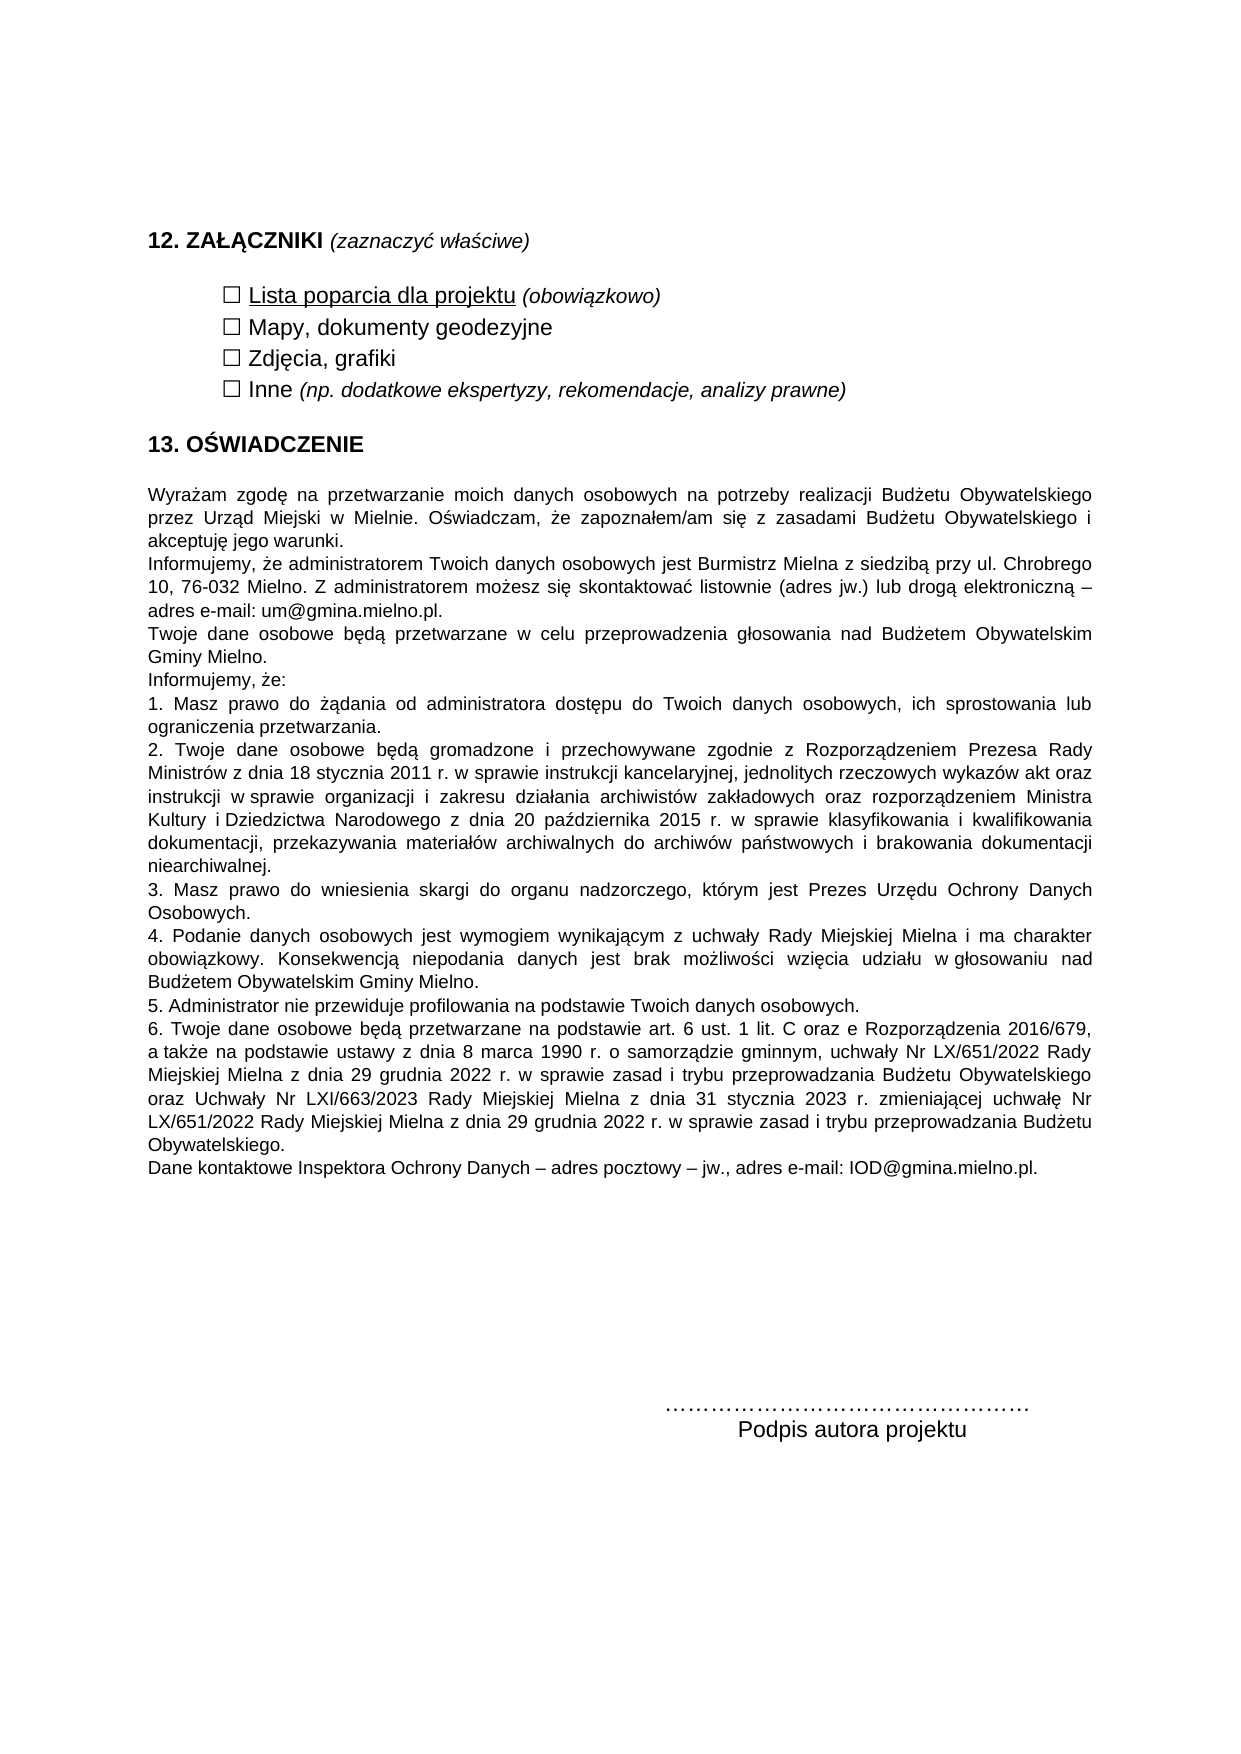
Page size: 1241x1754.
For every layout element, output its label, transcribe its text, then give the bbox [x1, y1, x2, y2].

text Informujemy, że administratorem Twoich danych osobowych jest Burmistrz Mielna z siedzibą przy ul. Chrobrego 10, 76-032 Mielno. Z administratorem możesz się skontaktować listownie (adres jw.) lub drogą elektroniczną – adres e-mail: um@gmina.mielno.pl. [148, 553, 1093, 621]
text Informujemy, że: [148, 669, 1093, 691]
text 12. ZAŁĄCZNIKI (zaznaczyć właściwe) [148, 227, 1093, 253]
text 3. Masz prawo do wniesienia skargi do organu nadzorczego, którym jest Prezes Urzędu Ochrony Danych Osobowych. [148, 878, 1093, 923]
text 4. Podanie danych osobowych jest wymogiem wynikającym z uchwały Rady Miejskiej Mielna i ma charakter obowiązkowy. Konsekwencją niepodania danych jest brak możliwości wzięcia udziału w głosowaniu nad Budżetem Obywatelskim Gminy Mielno. [148, 925, 1093, 993]
text 2. Twoje dane osobowe będą gromadzone i przechowywane zgodnie z Rozporządzeniem Prezesa Rady Ministrów z dnia 18 stycznia 2011 r. w sprawie instrukcji kancelaryjnej, jednolitych rzeczowych wykazów akt oraz instrukcji w sprawie organizacji i zakresu działania archiwistów zakładowych oraz rozporządzeniem Ministra Kultury i Dziedzictwa Narodowego z dnia 20 października 2015 r. w sprawie klasyfikowania i kwalifikowania dokumentacji, przekazywania materiałów archiwalnych do archiwów państwowych i brakowania dokumentacji niearchiwalnej. [148, 739, 1093, 877]
text Inne (np. dodatkowe ekspertyzy, rekomendacje, analizy prawne) [148, 373, 1093, 404]
text Zdjęcia, grafiki [148, 342, 1093, 373]
text Twoje dane osobowe będą przetwarzane w celu przeprowadzenia głosowania nad Budżetem Obywatelskim Gminy Mielno. [148, 623, 1093, 668]
text 6. Twoje dane osobowe będą przetwarzane na podstawie art. 6 ust. 1 lit. C oraz e Rozporządzenia 2016/679, a także na podstawie ustawy z dnia 8 marca 1990 r. o samorządzie gminnym, uchwały Nr LX/651/2022 Rady Miejskiej Mielna z dnia 29 grudnia 2022 r. w sprawie zasad i trybu przeprowadzania Budżetu Obywatelskiego oraz Uchwały Nr LXI/663/2023 Rady Miejskiej Mielna z dnia 31 stycznia 2023 r. zmieniającej uchwałę Nr LX/651/2022 Rady Miejskiej Mielna z dnia 29 grudnia 2022 r. w sprawie zasad i trybu przeprowadzania Budżetu Obywatelskiego. [148, 1018, 1093, 1155]
text Podpis autora projektu [664, 1416, 1093, 1442]
text 1. Masz prawo do żądania od administratora dostępu do Twoich danych osobowych, ich sprostowania lub ograniczenia przetwarzania. [148, 692, 1093, 737]
text Wyrażam zgodę na przetwarzanie moich danych osobowych na potrzeby realizacji Budżetu Obywatelskiego przez Urząd Miejski w Mielnie. Oświadczam, że zapoznałem/am się z zasadami Budżetu Obywatelskiego i akceptuję jego warunki. [148, 483, 1093, 551]
text Mapy, dokumenty geodezyjne [148, 311, 1093, 342]
text ………………………………………… [664, 1389, 1093, 1416]
text 5. Administrator nie przewiduje profilowania na podstawie Twoich danych osobowych. [148, 994, 1093, 1016]
text Lista poparcia dla projektu (obowiązkowo) [148, 279, 1093, 311]
text Dane kontaktowe Inspektora Ochrony Danych – adres pocztowy – jw., adres e-mail: IOD@gmina.mielno.pl. [148, 1157, 1093, 1179]
text 13. OŚWIADCZENIE [148, 431, 1093, 457]
